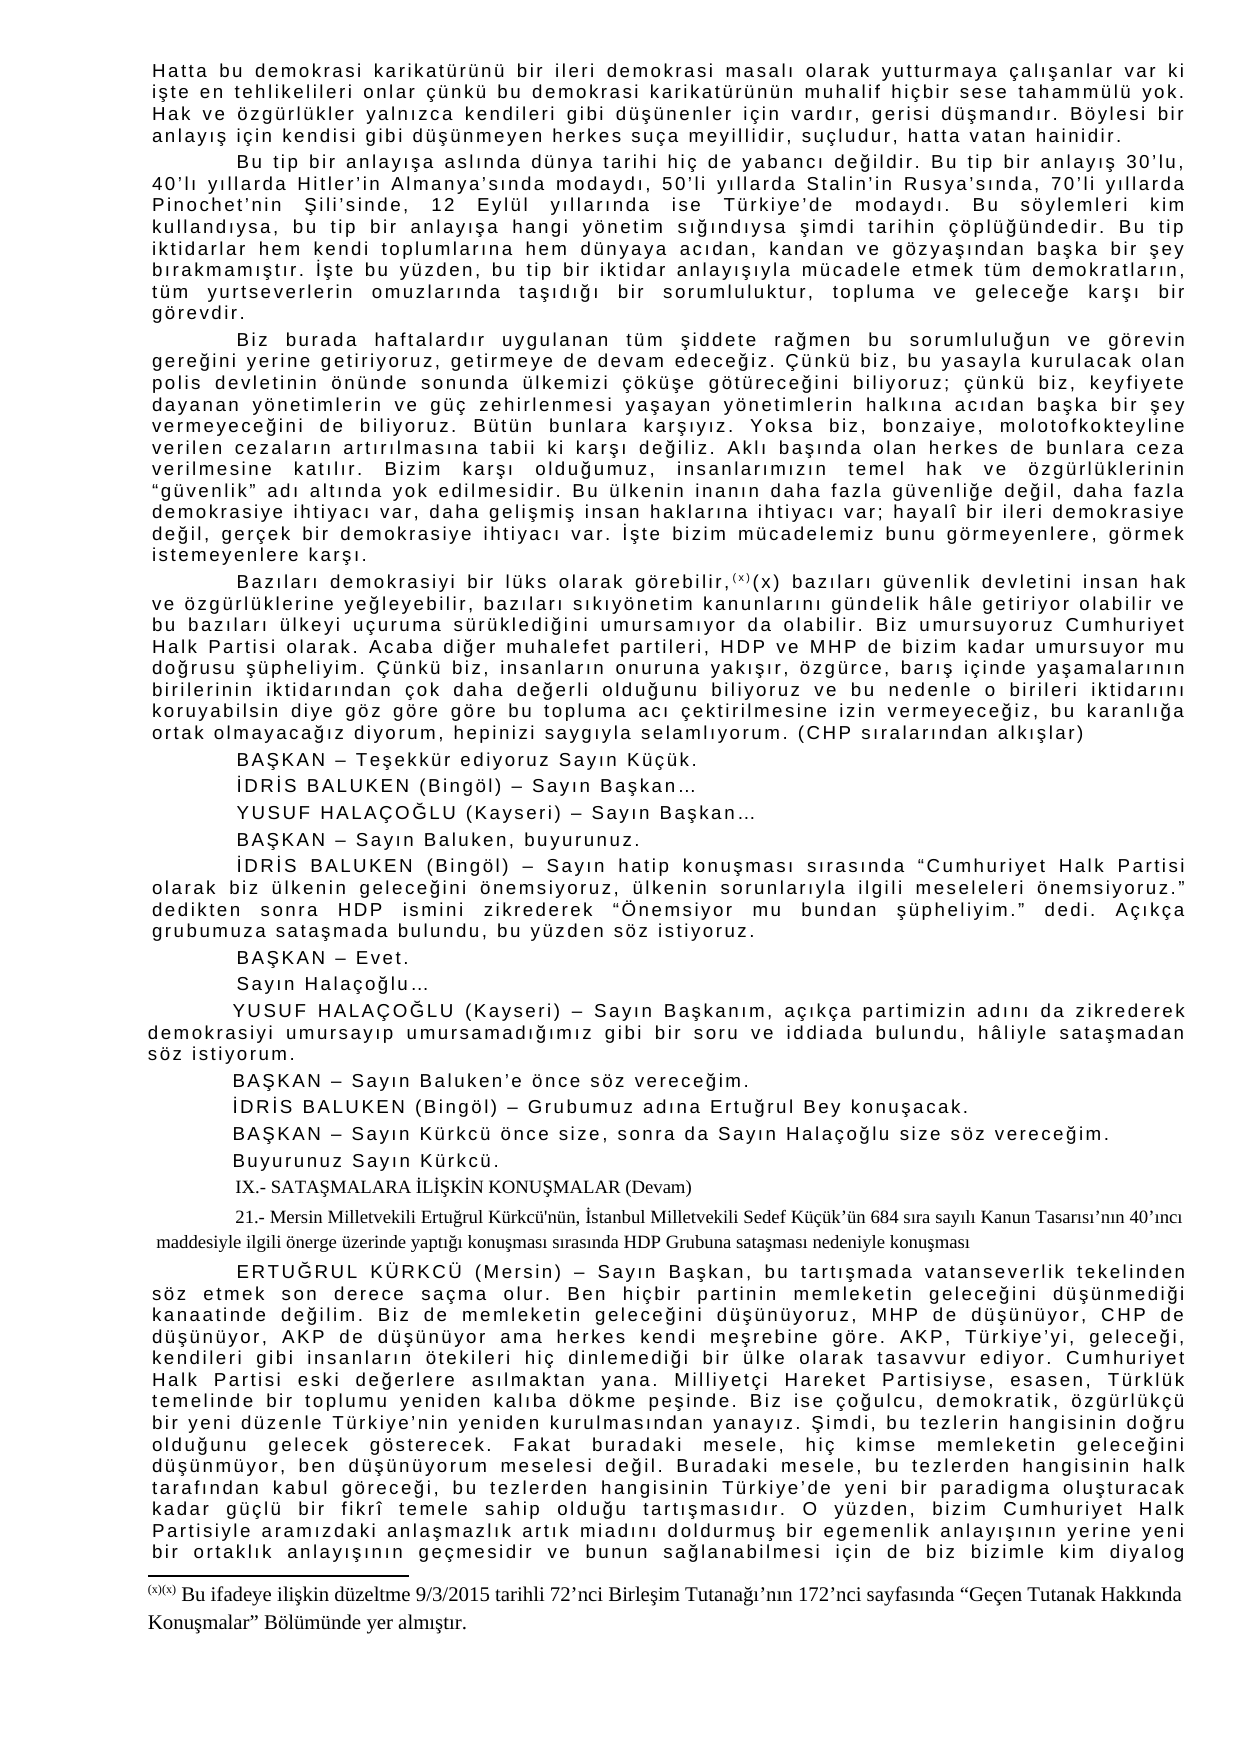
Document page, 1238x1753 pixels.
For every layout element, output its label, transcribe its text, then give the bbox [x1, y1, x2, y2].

text Buyurunuz Sayın Kürkcü. [148, 1150, 1186, 1171]
text İDRİS BALUKEN (Bingöl) – Grubumuz adına Ertuğrul Bey konuşacak. [148, 1096, 1186, 1118]
text BAŞKAN – Evet. [152, 947, 1186, 968]
text 21.- Mersin Milletvekili Ertuğrul Kürkcü'nün, İstanbul Milletvekili Sedef Küçük’ün 684 sıra sayılı Kanun Tasarısı’nın 40’ıncı maddesiyle ilgili önerge üzerinde yaptığı konuşması sırasında HDP Grubuna sataşması nedeniyle konuşması [156, 1206, 1184, 1253]
text BAŞKAN – Sayın Kürkcü önce size, sonra da Sayın Halaçoğlu size söz vereceğim. [148, 1123, 1186, 1144]
text BAŞKAN – Sayın Baluken, buyurunuz. [152, 828, 1186, 850]
text YUSUF HALAÇOĞLU (Kayseri) – Sayın Başkanım, açıkça partimizin adını da zikrederek demokrasiyi umursayıp umursamadığımız gibi bir soru ve iddiada bulundu, hâliyle sataşmadan söz istiyorum. [148, 1000, 1186, 1064]
text İDRİS BALUKEN (Bingöl) – Sayın Başkan… [152, 775, 1186, 797]
text Biz burada haftalardır uygulanan tüm şiddete rağmen bu sorumluluğun ve görevin gereğini yerine getiriyoruz, getirmeye de devam edeceğiz. Çünkü biz, bu yasayla kurulacak olan polis devletinin önünde sonunda ülkemizi çöküşe götüreceğini biliyoruz; çünkü biz, keyfiyete dayanan yönetimlerin ve güç zehirlenmesi yaşayan yönetimlerin halkına acıdan başka bir şey vermeyeceğini de biliyoruz. Bütün bunlara karşıyız. Yoksa biz, bonzaiye, molotofkokteyline verilen cezaların artırılmasına tabii ki karşı değiliz. Aklı başında olan herkes de bunlara ceza verilmesine katılır. Bizim karşı olduğumuz, insanlarımızın temel hak ve özgürlüklerinin “güvenlik” adı altında yok edilmesidir. Bu ülkenin inanın daha fazla güvenliğe değil, daha fazla demokrasiye ihtiyacı var, daha gelişmiş insan haklarına ihtiyacı var; hayalî bir ileri demokrasiye değil, gerçek bir demokrasiye ihtiyacı var. İşte bizim mücadelemiz bunu görmeyenlere, görmek istemeyenlere karşı. [152, 329, 1186, 566]
text BAŞKAN – Teşekkür ediyoruz Sayın Küçük. [152, 748, 1186, 770]
text IX.- SATAŞMALARA İLİŞKİN KONUŞMALAR (Devam) [156, 1176, 1184, 1198]
text Bazıları demokrasiyi bir lüks olarak görebilir,(x) bazıları güvenlik devletini insan hak ve özgürlüklerine yeğleyebilir, bazıları sıkıyönetim kanunlarını gündelik hâle getiriyor olabilir ve bu bazıları ülkeyi uçuruma sürüklediğini umursamıyor da olabilir. Biz umursuyoruz Cumhuriyet Halk Partisi olarak. Acaba diğer muhalefet partileri, HDP ve MHP de bizim kadar umursuyor mu doğrusu şüpheliyim. Çünkü biz, insanların onuruna yakışır, özgürce, barış içinde yaşamalarının birilerinin iktidarından çok daha değerli olduğunu biliyoruz ve bu nedenle o birileri iktidarını koruyabilsin diye göz göre göre bu topluma acı çektirilmesine izin vermeyeceğiz, bu karanlığa ortak olmayacağız diyorum, hepinizi saygıyla selamlıyorum. (CHP sıralarından alkışlar) [152, 571, 1186, 743]
text YUSUF HALAÇOĞLU (Kayseri) – Sayın Başkan… [152, 802, 1186, 823]
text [152, 60, 1186, 146]
text BAŞKAN – Sayın Baluken’e önce söz vereceğim. [148, 1070, 1186, 1091]
text Bu tip bir anlayışa aslında dünya tarihi hiç de yabancı değildir. Bu tip bir anlayış 30’lu, 40’lı yıllarda Hitler’in Almanya’sında modaydı, 50’li yıllarda Stalin’in Rusya’sında, 70’li yıllarda Pinochet’nin Şili’sinde, 12 Eylül yıllarında ise Türkiye’de modaydı. Bu söylemleri kim kullandıysa, bu tip bir anlayışa hangi yönetim sığındıysa şimdi tarihin çöplüğündedir. Bu tip iktidarlar hem kendi toplumlarına hem dünyaya acıdan, kandan ve gözyaşından başka bir şey bırakmamıştır. İşte bu yüzden, bu tip bir iktidar anlayışıyla mücadele etmek tüm demokratların, tüm yurtseverlerin omuzlarında taşıdığı bir sorumluluktur, topluma ve geleceğe karşı bir görevdir. [152, 151, 1186, 323]
text Sayın Halaçoğlu… [152, 973, 1186, 995]
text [152, 1261, 1186, 1563]
text İDRİS BALUKEN (Bingöl) – Sayın hatip konuşması sırasında “Cumhuriyet Halk Partisi olarak biz ülkenin geleceğini önemsiyoruz, ülkenin sorunlarıyla ilgili meseleleri önemsiyoruz.” dedikten sonra HDP ismini zikrederek “Önemsiyor mu bundan şüpheliyim.” dedi. Açıkça grubumuza sataşmada bulundu, bu yüzden söz istiyoruz. [152, 855, 1186, 941]
